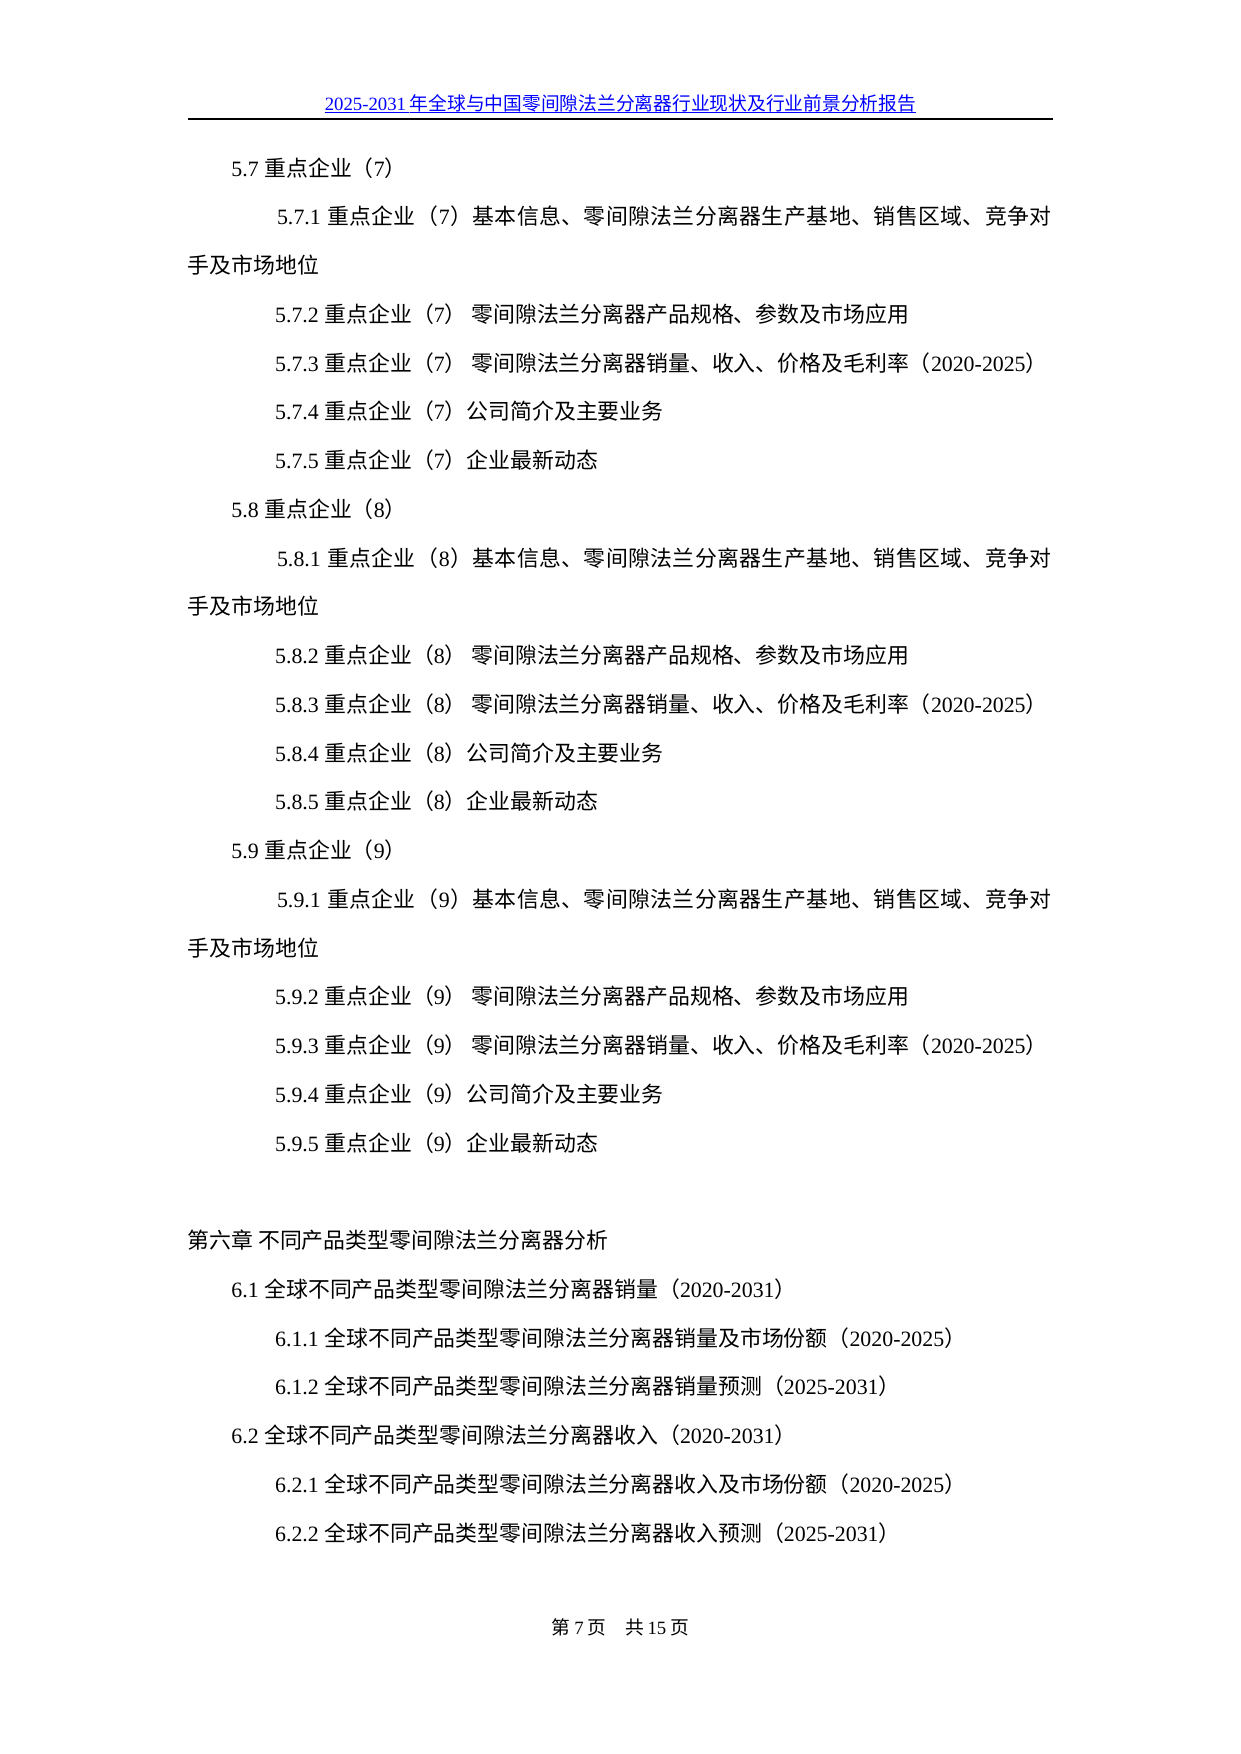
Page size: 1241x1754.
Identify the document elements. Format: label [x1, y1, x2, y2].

text [187, 150, 1053, 1548]
